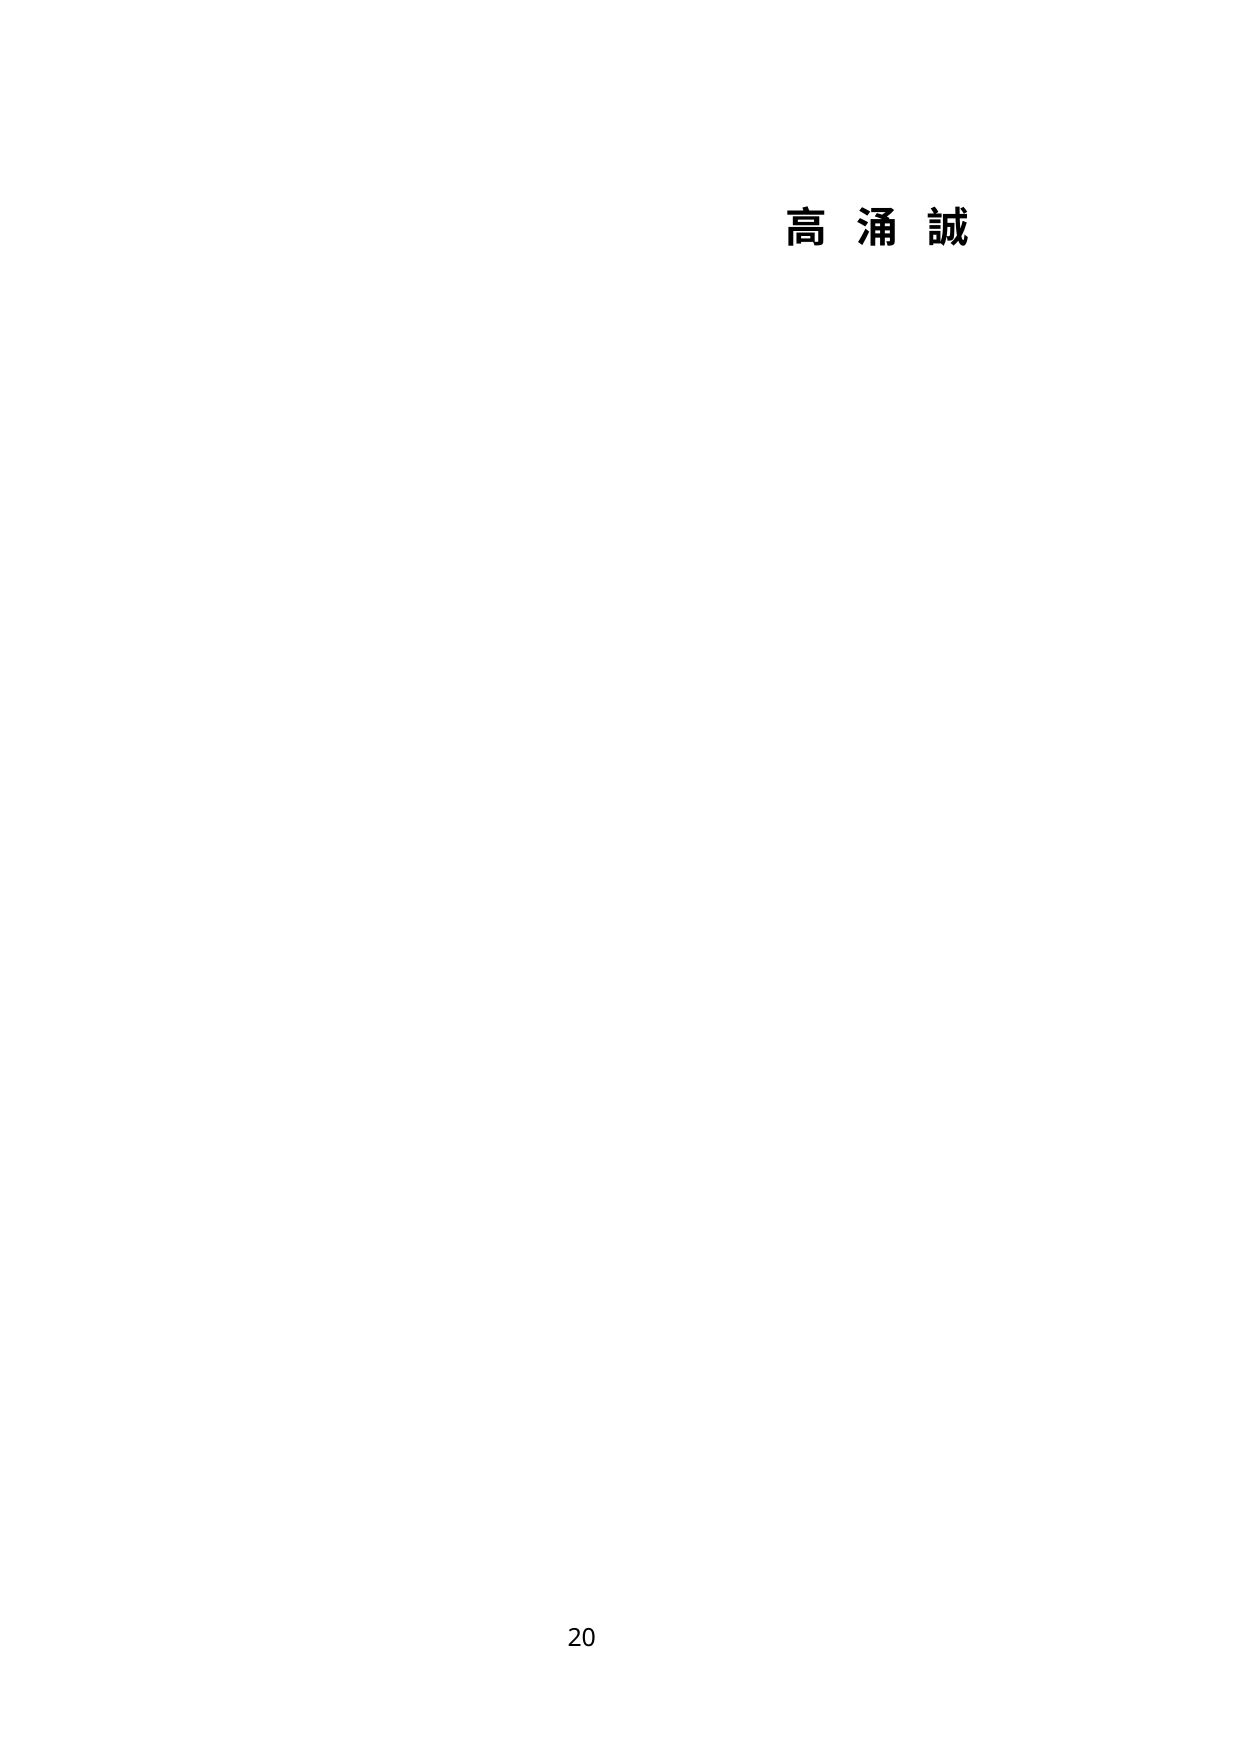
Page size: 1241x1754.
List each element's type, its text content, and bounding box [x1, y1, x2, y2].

text 高涌誠 [538, 177, 1069, 272]
